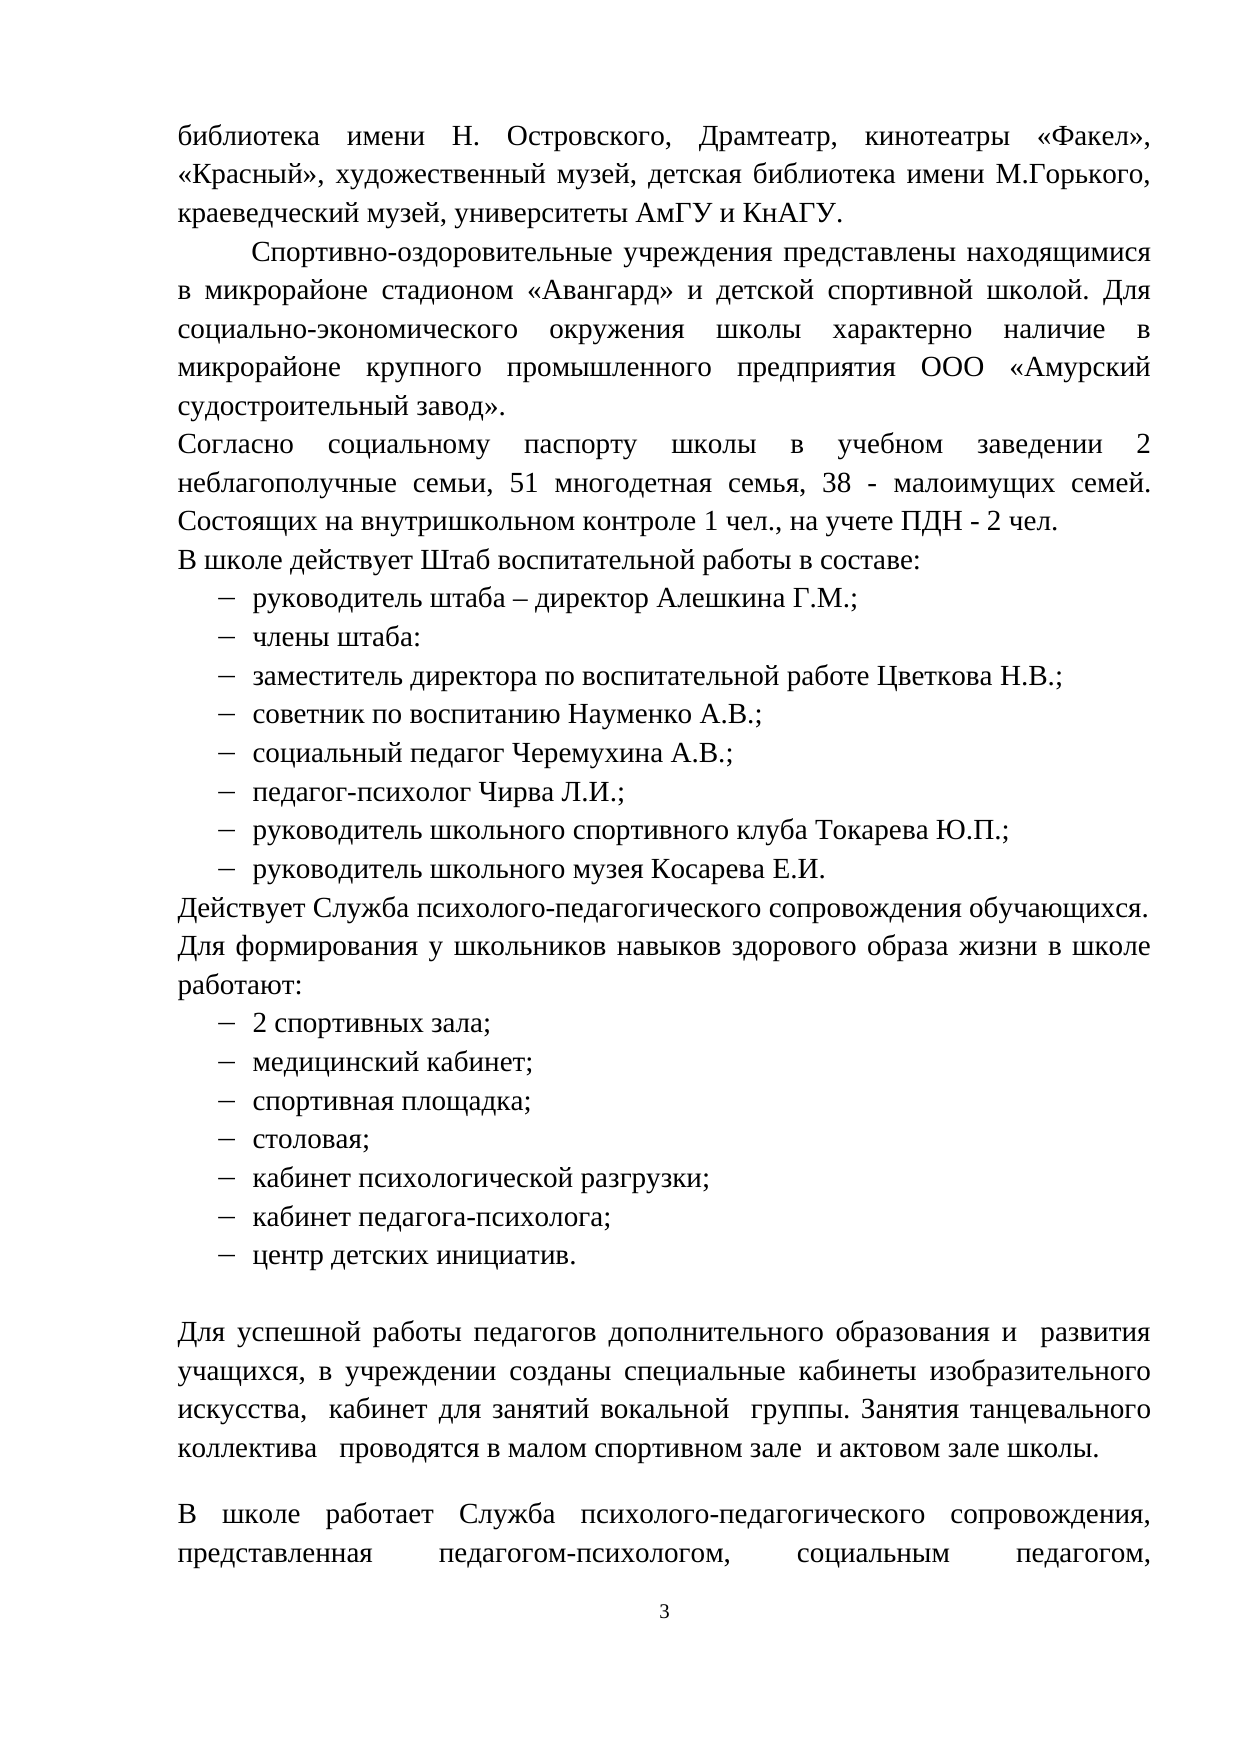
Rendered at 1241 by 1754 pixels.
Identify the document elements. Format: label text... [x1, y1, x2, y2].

text Для формирования у школьников навыков здорового образа жизни в школе работают: [177, 928, 1152, 1000]
list члены штаба: [215, 619, 1152, 653]
text Действует Служба психолого-педагогического сопровождения обучающихся. [177, 890, 1152, 923]
list кабинет педагога-психолога; [215, 1199, 1152, 1232]
list заместитель директора по воспитательной работе Цветкова Н.В.; [215, 658, 1152, 692]
list социальный педагог Черемухина А.В.; [215, 735, 1152, 769]
list кабинет психологической разгрузки; [215, 1160, 1152, 1194]
list руководитель штаба – директор Алешкина Г.М.; [215, 581, 1152, 614]
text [177, 1496, 1152, 1568]
text Для успешной работы педагогов дополнительного образования и развития учащихся, в учреждении созданы специальные кабинеты изобразительного искусства, кабинет для занятий вокальной группы. Занятия танцевального коллектива проводятся в малом спортивном зале и актовом зале школы. [177, 1314, 1152, 1464]
list руководитель школьного спортивного клуба Токарева Ю.П.; [215, 812, 1152, 846]
list спортивная площадка; [215, 1083, 1152, 1116]
list советник по воспитанию Науменко А.В.; [215, 697, 1152, 730]
list 2 спортивных зала; [215, 1005, 1152, 1039]
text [177, 118, 1152, 229]
list столовая; [215, 1121, 1152, 1155]
list центр детских инициатив. [215, 1237, 1152, 1271]
list педагог-психолог Чирва Л.И.; [215, 774, 1152, 807]
list медицинский кабинет; [215, 1044, 1152, 1078]
text В школе действует Штаб воспитательной работы в составе: [177, 542, 1152, 576]
text Согласно социальному паспорту школы в учебном заведении 2 неблагополучные семьи, 51 многодетная семья, 38 - малоимущих семей. Состоящих на внутришкольном контроле 1 чел., на учете ПДН - 2 чел. [177, 426, 1152, 537]
list руководитель школьного музея Косарева Е.И. [215, 851, 1152, 885]
text Спортивно-оздоровительные учреждения представлены находящимися в микрорайоне стадионом «Авангард» и детской спортивной школой. Для социально-экономического окружения школы характерно наличие в микрорайоне крупного промышленного предприятия ООО «Амурский судостроительный завод». [177, 234, 1152, 421]
